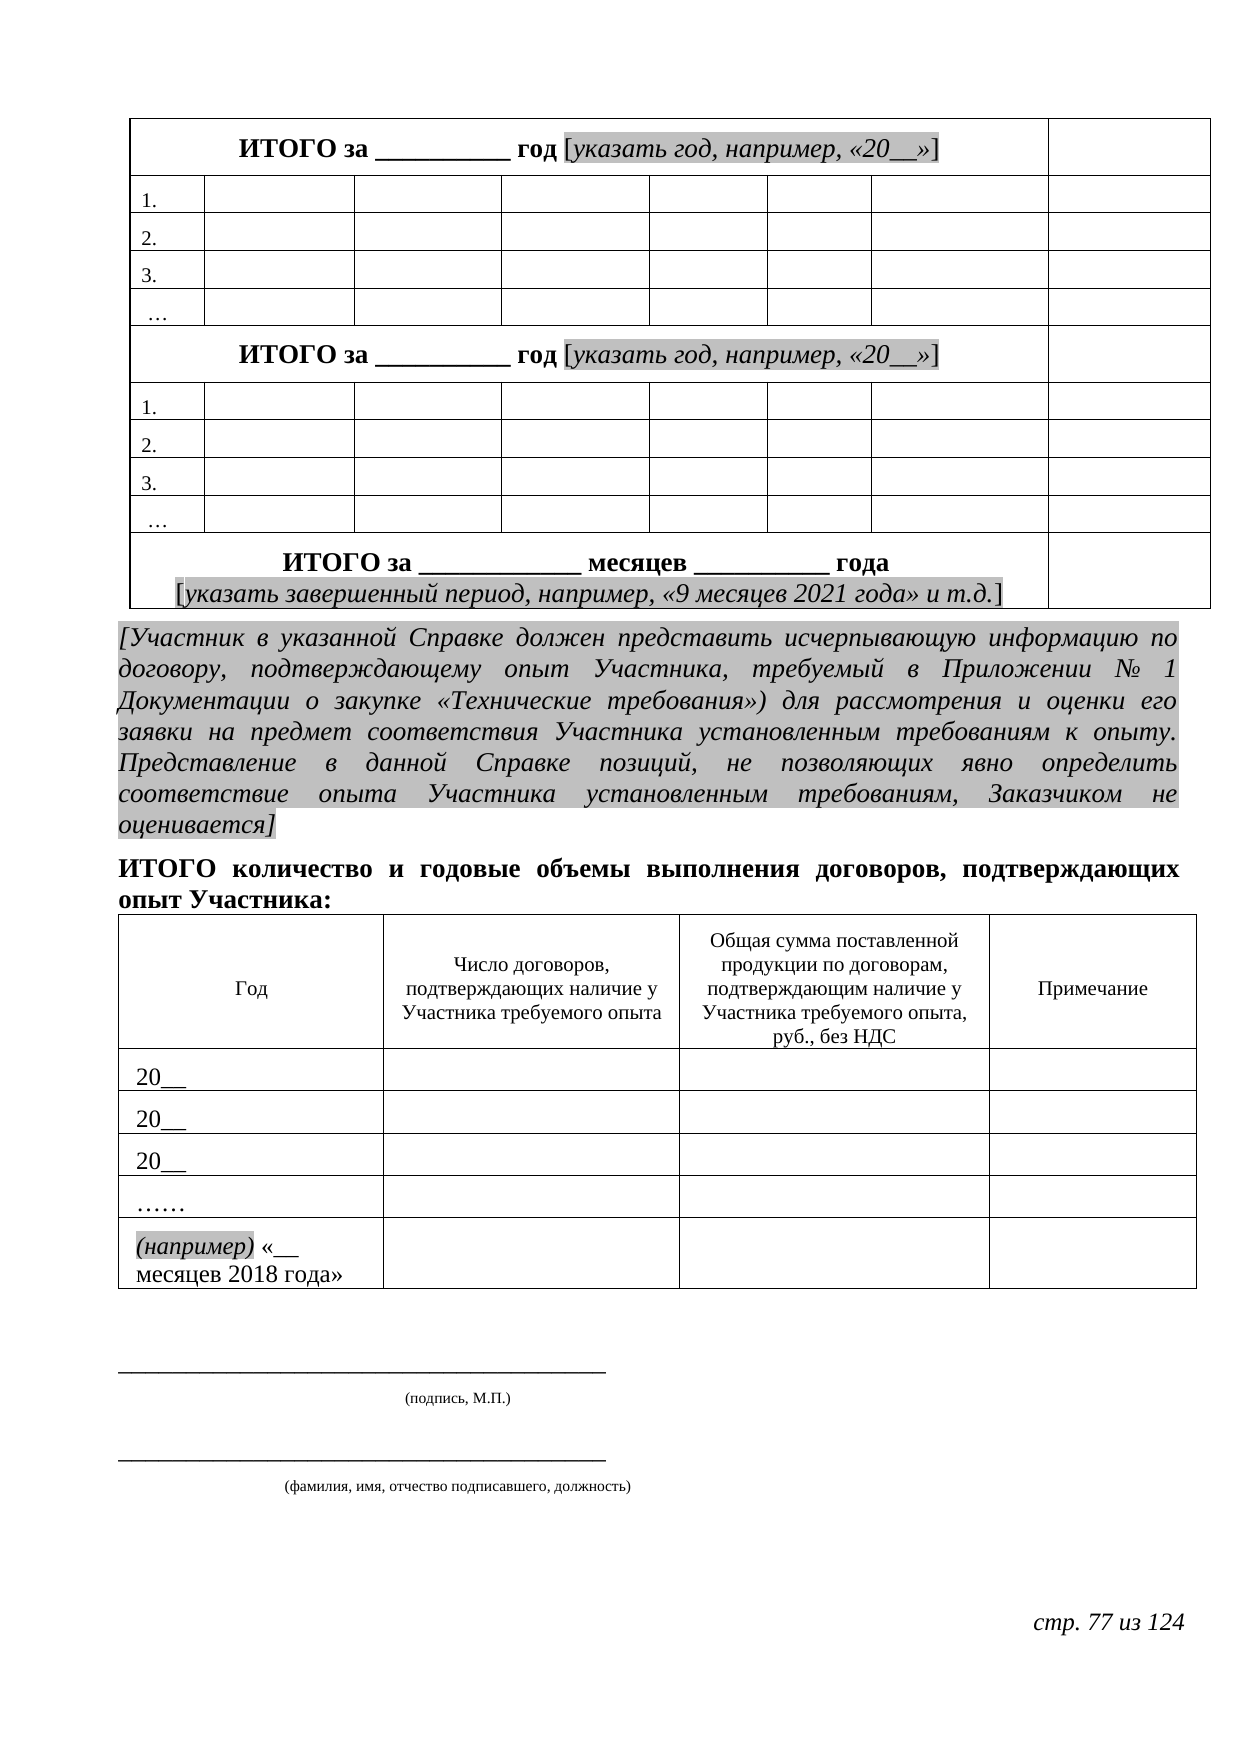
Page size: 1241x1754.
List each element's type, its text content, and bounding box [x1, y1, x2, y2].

table_cell [1049, 383, 1210, 419]
table_cell [355, 251, 501, 287]
table_cell [650, 496, 767, 532]
table_cell [680, 1176, 989, 1217]
table_cell [355, 383, 501, 419]
table_cell [768, 176, 871, 212]
table_header Число договоров, подтверждающих наличие у Участника требуемого опыта [384, 915, 679, 1048]
table_cell [384, 1218, 679, 1288]
table_cell [502, 251, 649, 287]
table_cell [384, 1049, 679, 1090]
table_cell [355, 420, 501, 457]
text ____________________________________ [118, 1346, 1181, 1377]
table_cell [990, 1176, 1196, 1217]
table_cell …… [119, 1176, 383, 1217]
table_cell [650, 383, 767, 419]
table_cell [872, 458, 1048, 494]
table_cell [768, 383, 871, 419]
table_cell ИТОГО за ____________ месяцев __________ года [указать завершенный период, например, «9 месяцев 2021 года» и т.д.] [131, 533, 1048, 608]
table_cell [650, 251, 767, 287]
table_cell [205, 496, 354, 532]
table_cell [1049, 119, 1210, 175]
table_cell [355, 496, 501, 532]
table_cell [1049, 213, 1210, 250]
table_cell … [131, 496, 204, 532]
table_cell [872, 213, 1048, 250]
table_cell 20__ [119, 1091, 383, 1133]
table_cell [990, 1134, 1196, 1175]
table_cell [650, 420, 767, 457]
table_cell [384, 1176, 679, 1217]
table_cell [990, 1049, 1196, 1090]
table_cell (например) «__ месяцев 2018 года» [119, 1218, 383, 1288]
table_cell [355, 289, 501, 325]
table_cell [1049, 420, 1210, 457]
table_cell [205, 289, 354, 325]
table_cell [1049, 251, 1210, 287]
table_cell [650, 213, 767, 250]
table_cell [131, 176, 204, 212]
table_cell [872, 496, 1048, 532]
table_cell [131, 213, 204, 250]
table_cell [872, 383, 1048, 419]
table_cell [872, 176, 1048, 212]
table_cell [355, 213, 501, 250]
table_cell [768, 458, 871, 494]
table_cell 20__ [119, 1049, 383, 1090]
table_cell [650, 289, 767, 325]
table_cell [502, 420, 649, 457]
table_cell [205, 176, 354, 212]
text ИТОГО количество и годовые объемы выполнения договоров, подтверждающих опыт Участника: [118, 852, 1181, 914]
table_cell [355, 458, 501, 494]
table_cell [502, 458, 649, 494]
table_cell [131, 420, 204, 457]
table_cell [650, 176, 767, 212]
table_cell [680, 1049, 989, 1090]
table_cell 20__ [119, 1134, 383, 1175]
table_cell [502, 496, 649, 532]
table_cell [990, 1218, 1196, 1288]
text [Участник в указанной Справке должен представить исчерпывающую информацию по договору, подтверждающему опыт Участника, требуемый в Приложении № 1 Документации о закупке «Технические требования») для рассмотрения и оценки его заявки на предмет соответствия Участника установленным требованиям к опыту. Представление в данной Справке позиций, не позволяющих явно определить соответствие опыта Участника установленным требованиям, Заказчиком не оценивается] [276, 621, 1181, 839]
table_cell [680, 1134, 989, 1175]
table_header Примечание [990, 915, 1196, 1048]
table_cell [205, 420, 354, 457]
table_cell [990, 1091, 1196, 1133]
table_cell [502, 213, 649, 250]
text (подпись, М.П.) [118, 1389, 797, 1420]
table_cell [384, 1134, 679, 1175]
table_cell [768, 420, 871, 457]
table_cell [384, 1091, 679, 1133]
table_cell [680, 1218, 989, 1288]
table_cell [768, 213, 871, 250]
table_cell [502, 176, 649, 212]
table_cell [131, 326, 1048, 382]
table_cell … [131, 289, 204, 325]
table_cell [502, 383, 649, 419]
table_cell [355, 176, 501, 212]
table_cell [872, 420, 1048, 457]
table_cell [205, 383, 354, 419]
table_cell [1049, 533, 1210, 608]
table_header Год [119, 915, 383, 1048]
text ____________________________________ [118, 1433, 1181, 1464]
table_cell [502, 289, 649, 325]
table_cell [131, 251, 204, 287]
table_cell [1049, 458, 1210, 494]
table_cell [205, 213, 354, 250]
table_cell [205, 458, 354, 494]
table_cell [768, 289, 871, 325]
table_cell [131, 458, 204, 494]
table_cell [768, 496, 871, 532]
table_cell [872, 251, 1048, 287]
table_cell [872, 289, 1048, 325]
table_cell [1049, 496, 1210, 532]
table_cell [650, 458, 767, 494]
text (фамилия, имя, отчество подписавшего, должность) [118, 1476, 797, 1508]
table_header Общая сумма поставленной продукции по договорам, подтверждающим наличие у Участника требуемого опыта, руб., без НДС [680, 915, 989, 1048]
table_cell [680, 1091, 989, 1133]
table_cell [131, 383, 204, 419]
table_cell [205, 251, 354, 287]
table_cell [1049, 176, 1210, 212]
table_cell [1049, 289, 1210, 325]
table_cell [131, 119, 1048, 175]
table_cell [1049, 326, 1210, 382]
table_cell [768, 251, 871, 287]
